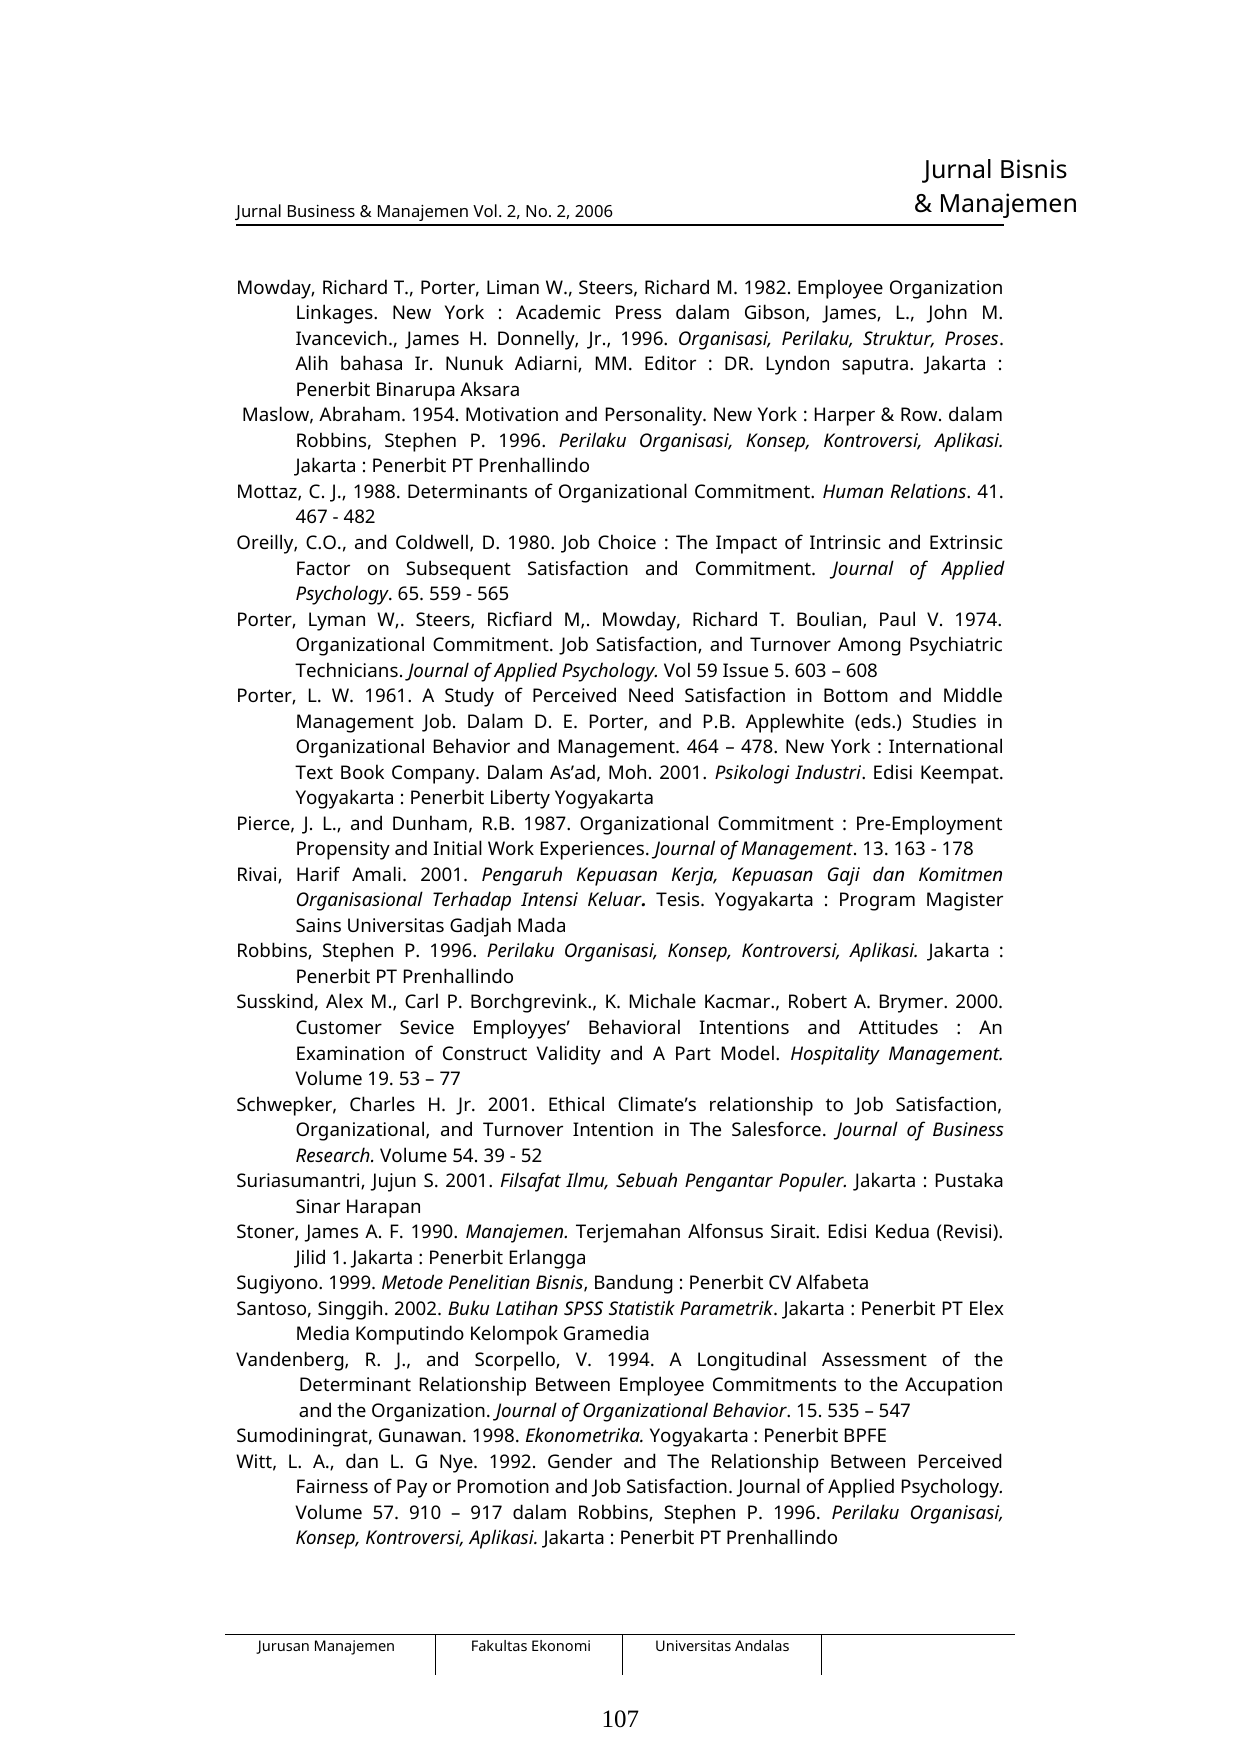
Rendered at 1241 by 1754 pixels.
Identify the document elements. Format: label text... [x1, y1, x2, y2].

text Vandenberg, R. J., and Scorpello, V. 1994. A Longitudinal Assessment of the Determinant Relationship Between Employee Commitments to the Accupation and the Organization. Journal of Organizational Behavior. 15. 535 – 547 [236, 1346, 1004, 1423]
text Maslow, Abraham. 1954. Motivation and Personality. : Harper & Row. dalam Robbins, Stephen P. 1996. Perilaku Organisasi, Konsep, Kontroversi, Aplikasi. : Penerbit PT Prenhallindo [236, 402, 1004, 478]
text Stoner, James A. F. 1990. Manajemen. Terjemahan Alfonsus Sirait. Edisi Kedua (Revisi). Jilid 1. : Penerbit Erlangga [236, 1218, 1004, 1269]
text Mottaz, C. J., 1988. Determinants of Organizational Commitment. Human Relations. 41. 467 - 482 [236, 478, 1004, 529]
text Rivai, Harif Amali. 2001. Pengaruh Kepuasan Kerja, Kepuasan Gaji dan Komitmen Organisasional Terhadap Intensi Keluar. Tesis. : Program Magister Sains Universitas Gadjah Mada [236, 861, 1004, 938]
text Santoso, Singgih. 2002. Buku Latihan SPSS Statistik Parametrik. : Penerbit PT Elex Media Komputindo Kelompok Gramedia [236, 1295, 1004, 1346]
text Porter, Lyman W,. Steers, Ricfiard M,. Mowday, Richard T. Boulian, Paul V. 1974. Organizational Commitment. Job Satisfaction, and Turnover Among Psychiatric Technicians. Journal of Applied Psychology. Vol 59 Issue 5. 603 – 608 [236, 606, 1004, 682]
text Pierce, J. L., and Dunham, R.B. 1987. Organizational Commitment : Pre-Employment Propensity and Initial Work Experiences. Journal of Management. 13. 163 - 178 [236, 810, 1004, 861]
text Mowday, Richard T., Porter, Liman W., Steers, Richard M. 1982. Employee Organization Linkages. : Academic Press dalam Gibson, James, L., John M. Ivancevich., James H. Donnelly, Jr., 1996. Organisasi, Perilaku, Struktur, Proses. Alih bahasa Ir. Nunuk Adiarni, MM. Editor : DR. Lyndon saputra. : Penerbit Binarupa Aksara [236, 274, 1004, 402]
text Schwepker, Charles H. Jr. 2001. Ethical Climate’s relationship to Job Satisfaction, Organizational, and Turnover Intention in The Salesforce. Journal of Business Research. Volume 54. 39 - 52 [236, 1091, 1004, 1167]
text Suriasumantri, Jujun S. 2001. Filsafat Ilmu, Sebuah Pengantar Populer. : Pustaka Sinar Harapan [236, 1167, 1004, 1218]
text Susskind, Alex M., Carl P. Borchgrevink., K. Michale Kacmar., Robert A. Brymer. 2000. Customer Sevice Employyes’ Behavioral Intentions and Attitudes : An Examination of Construct Validity and A Part Model. Hospitality Management. Volume 19. 53 – 77 [236, 989, 1004, 1091]
text Witt, L. A., dan L. G Nye. 1992. Gender and The Relationship Between Perceived Fairness of Pay or Promotion and Job Satisfaction. Journal of Applied Psychology. Volume 57. 910 – 917 dalam Robbins, Stephen P. 1996. Perilaku Organisasi, Konsep, Kontroversi, Aplikasi. : Penerbit PT Prenhallindo [236, 1448, 1004, 1550]
text Robbins, Stephen P. 1996. Perilaku Organisasi, Konsep, Kontroversi, Aplikasi. : Penerbit PT Prenhallindo [236, 938, 1004, 989]
text Oreilly, C.O., and Coldwell, D. 1980. Job Choice : The Impact of Intrinsic and Extrinsic Factor on Subsequent Satisfaction and Commitment. Journal of Applied Psychology. 65. 559 - 565 [236, 529, 1004, 606]
text Sumodiningrat, Gunawan. 1998. Ekonometrika. : Penerbit BPFE [236, 1423, 1004, 1448]
text Sugiyono. 1999. Metode Penelitian Bisnis, : Penerbit CV Alfabeta [236, 1269, 1004, 1295]
text Porter, L. W. 1961. A Study of Perceived Need Satisfaction in Bottom and Middle Management Job. Dalam D. E. Porter, and P.B. Applewhite (eds.) Studies in Organizational Behavior and Management. 464 – 478. : International Text Book Company. Dalam As’ad, Moh. 2001. Psikologi Industri. Edisi Keempat. : Penerbit Liberty [236, 682, 1004, 810]
